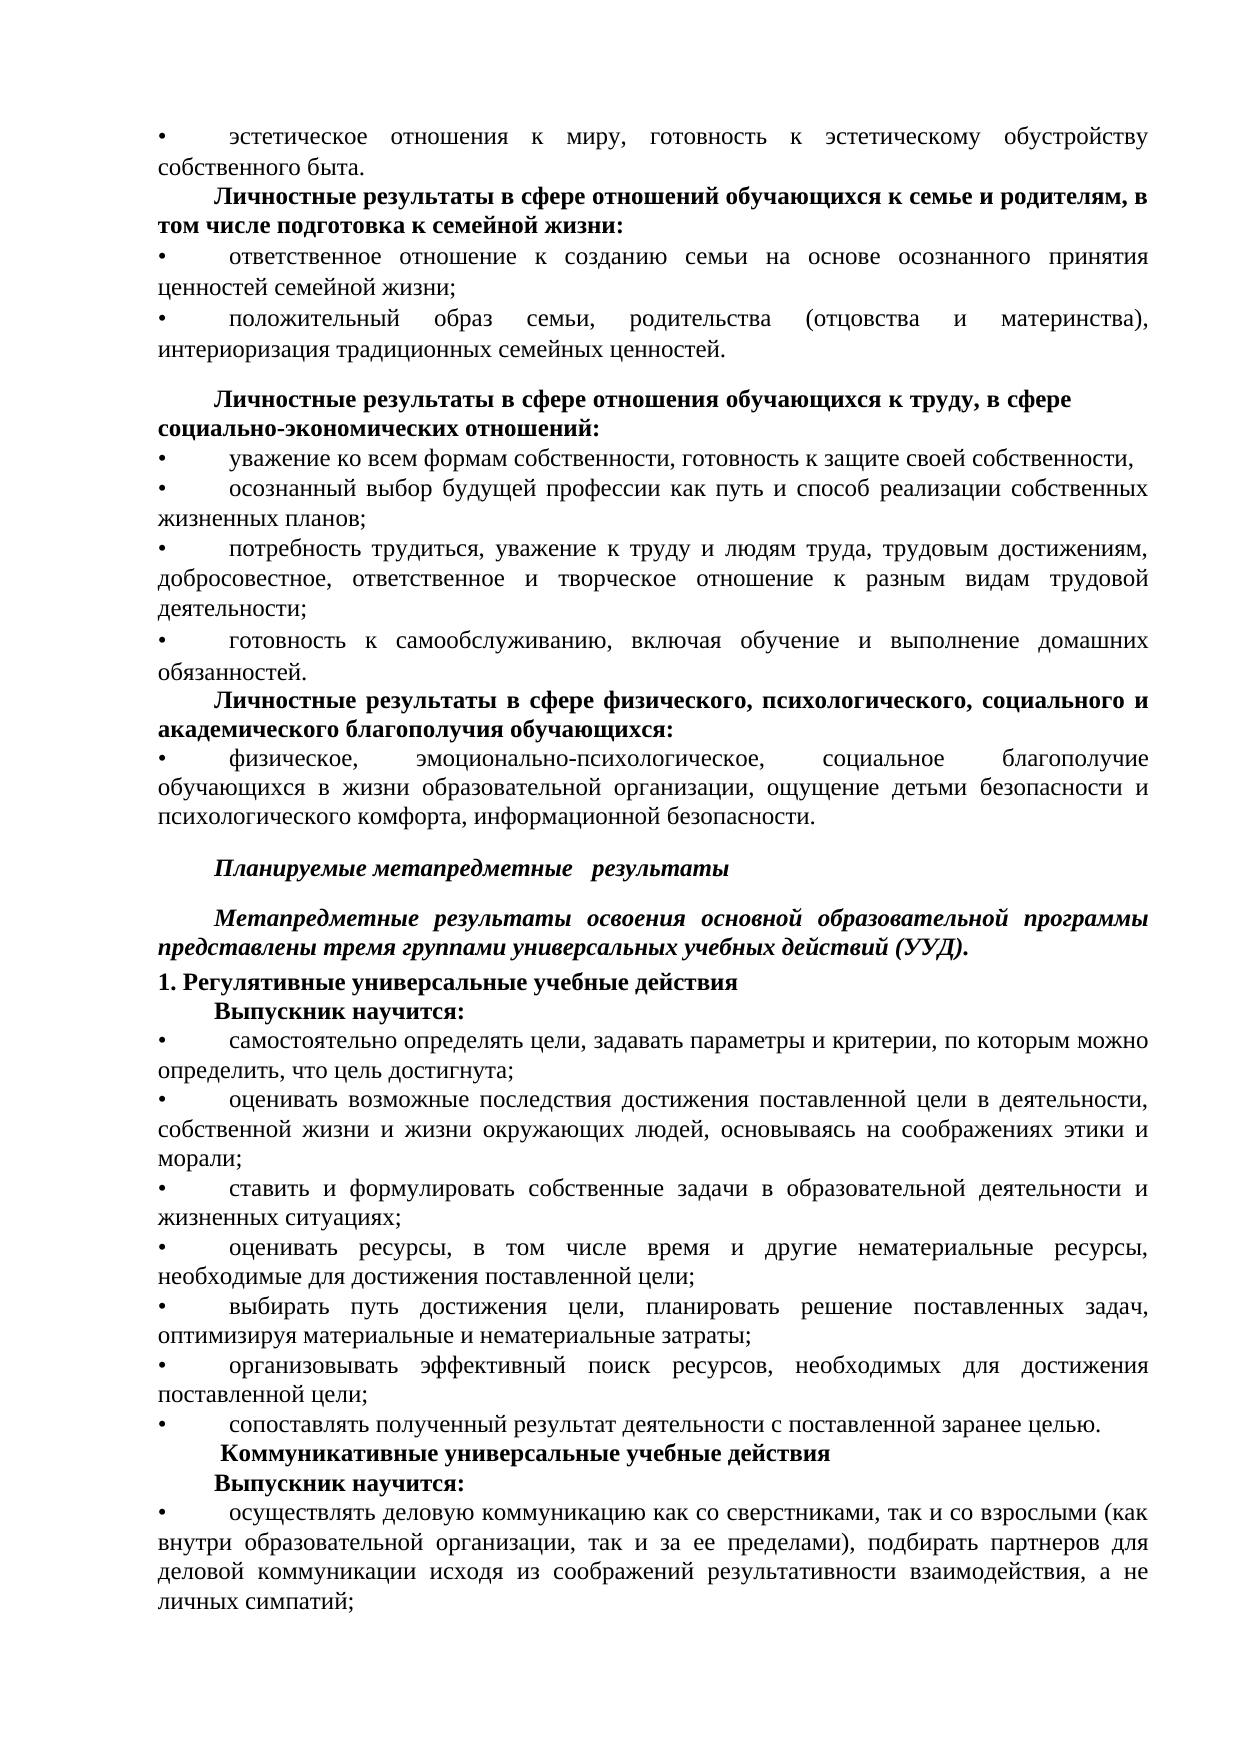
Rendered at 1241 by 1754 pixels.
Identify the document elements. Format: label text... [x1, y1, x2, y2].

text • выбирать путь достижения цели, планировать решение поставленных задач, оптимизируя материальные и нематериальные затраты; [158, 1290, 1149, 1349]
text • оценивать ресурсы, в том числе время и другие нематериальные ресурсы, необходимые для достижения поставленной цели; [158, 1231, 1149, 1290]
text Личностные результаты в сфере отношения обучающихся к труду, в сфере социально-экономических отношений: [158, 383, 1072, 441]
text Планируемые метапредметные результаты [158, 853, 1152, 882]
text • осуществлять деловую коммуникацию как со сверстниками, так и со взрослыми (как внутри образовательной организации, так и за ее пределами), подбирать партнеров для деловой коммуникации исходя из соображений результативности взаимодействия, а не личных симпатий; [158, 1497, 1149, 1614]
text Коммуникативные универсальные учебные действия [158, 1438, 1152, 1467]
text • ответственное отношение к созданию семьи на основе осознанного принятия ценностей семейной жизни; [158, 239, 1149, 301]
text • ставить и формулировать собственные задачи в образовательной деятельности и жизненных ситуациях; [158, 1172, 1149, 1231]
text Выпускник научится: [158, 1467, 1152, 1497]
text Метапредметные результаты освоения основной образовательной программы представлены тремя группами универсальных учебных действий (УУД). [158, 903, 1149, 960]
text • потребность трудиться, уважение к труду и людям труда, трудовым достижениям, добросовестное, ответственное и творческое отношение к разным видам трудовой деятельности; [158, 531, 1149, 621]
text • осознанный выбор будущей профессии как путь и способ реализации собственных жизненных планов; [158, 471, 1149, 531]
text 1. Регулятивные универсальные учебные действия [158, 966, 1152, 995]
text • физическое, эмоционально-психологическое, социальное благополучие обучающихся в жизни образовательной организации, ощущение детьми безопасности и психологического комфорта, информационной безопасности. [158, 743, 1149, 830]
text • сопоставлять полученный результат деятельности с поставленной заранее целью. [158, 1408, 1152, 1438]
text • готовность к самообслуживанию, включая обучение и выполнение домашних обязанностей. [158, 621, 1149, 685]
text • уважение ко всем формам собственности, готовность к защите своей собственности, [158, 441, 1152, 471]
text • самостоятельно определять цели, задавать параметры и критерии, по которым можно определить, что цель достигнута; [158, 1025, 1149, 1084]
text Личностные результаты в сфере физического, психологического, социального и академического благополучия обучающихся: [158, 685, 1149, 743]
text Личностные результаты в сфере отношений обучающихся к семье и родителям, в том числе подготовка к семейной жизни: [158, 181, 1149, 239]
text • эстетическое отношения к миру, готовность к эстетическому обустройству собственного быта. [158, 118, 1149, 181]
text • оценивать возможные последствия достижения поставленной цели в деятельности, собственной жизни и жизни окружающих людей, основываясь на соображениях этики и морали; [158, 1084, 1149, 1172]
text Выпускник научится: [158, 995, 1152, 1025]
text • положительный образ семьи, родительства (отцовства и материнства), интериоризация традиционных семейных ценностей. [158, 301, 1149, 363]
text • организовывать эффективный поиск ресурсов, необходимых для достижения поставленной цели; [158, 1349, 1149, 1408]
